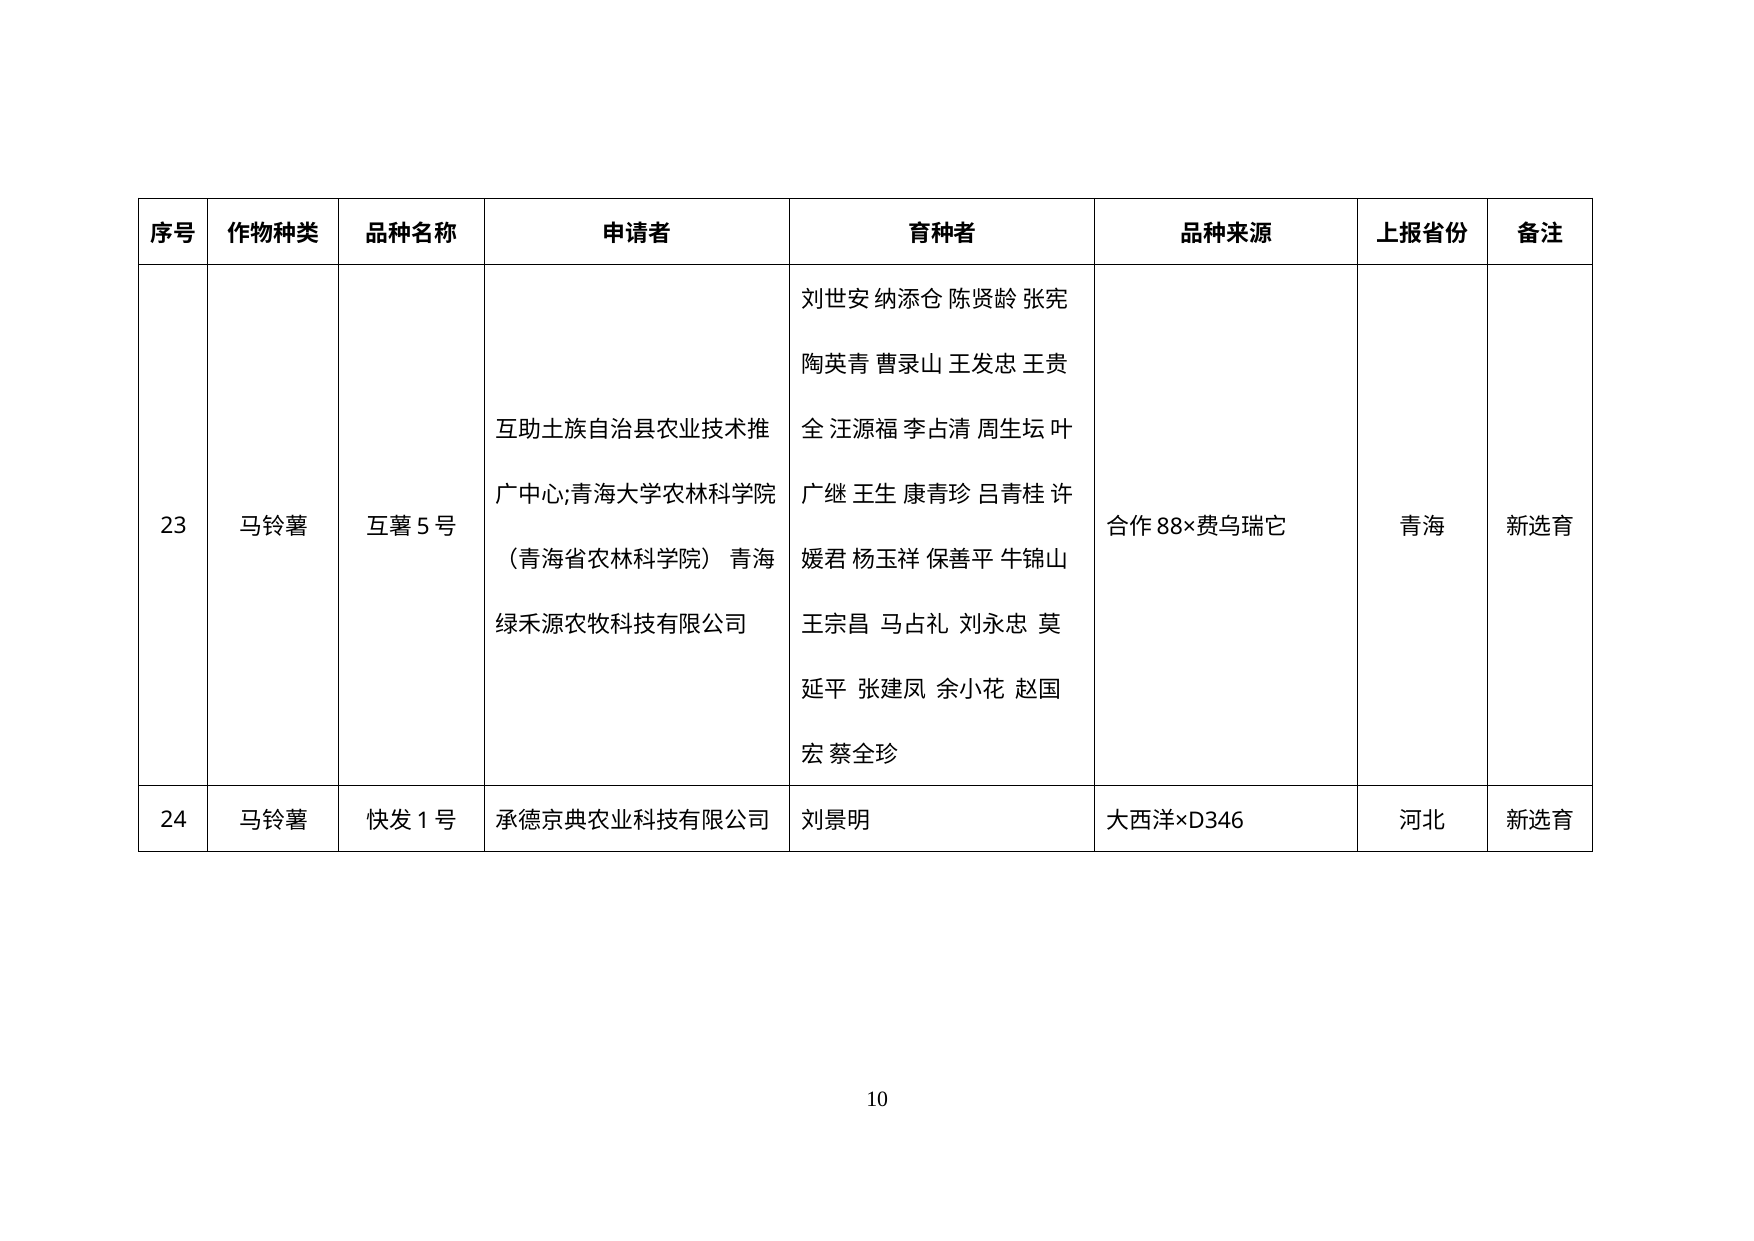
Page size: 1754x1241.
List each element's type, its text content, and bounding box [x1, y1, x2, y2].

table_cell 马铃薯 [208, 786, 338, 851]
table_header 品种名称 [339, 199, 484, 264]
table_cell 大西洋×D346 [1095, 786, 1357, 851]
table_cell 马铃薯 [208, 265, 338, 785]
table_cell 新选育 [1488, 265, 1592, 785]
table_cell 青海 [1358, 265, 1487, 785]
table_cell 刘景明 [790, 786, 1094, 851]
table_cell 快发1号 [339, 786, 484, 851]
table_header 品种来源 [1095, 199, 1357, 264]
table_cell 23 [139, 265, 207, 785]
table_cell 新选育 [1488, 786, 1592, 851]
table_header 作物种类 [208, 199, 338, 264]
table_cell 刘世安 纳添仓 陈贤龄 张宪 陶英青 曹录山 王发忠 王贵全 汪源福 李占清 周生坛 叶广继 王生 康青珍 吕青桂 许媛君 杨玉祥 保善平 牛锦山 王宗昌 马占礼 刘永忠 莫延平 张建凤 余小花 赵国宏 蔡全珍 [790, 265, 1094, 785]
table_header 序号 [139, 199, 207, 264]
table_header 申请者 [485, 199, 789, 264]
table_cell 24 [139, 786, 207, 851]
table_cell 承德京典农业科技有限公司 [485, 786, 789, 851]
table_header 育种者 [790, 199, 1094, 264]
table_cell 互助土族自治县农业技术推广中心;青海大学农林科学院（青海省农林科学院） 青海绿禾源农牧科技有限公司 [485, 265, 789, 785]
table_cell 合作88×费乌瑞它 [1095, 265, 1357, 785]
table_header 上报省份 [1358, 199, 1487, 264]
table_cell 河北 [1358, 786, 1487, 851]
table_cell 互薯5号 [339, 265, 484, 785]
table_header 备注 [1488, 199, 1592, 264]
